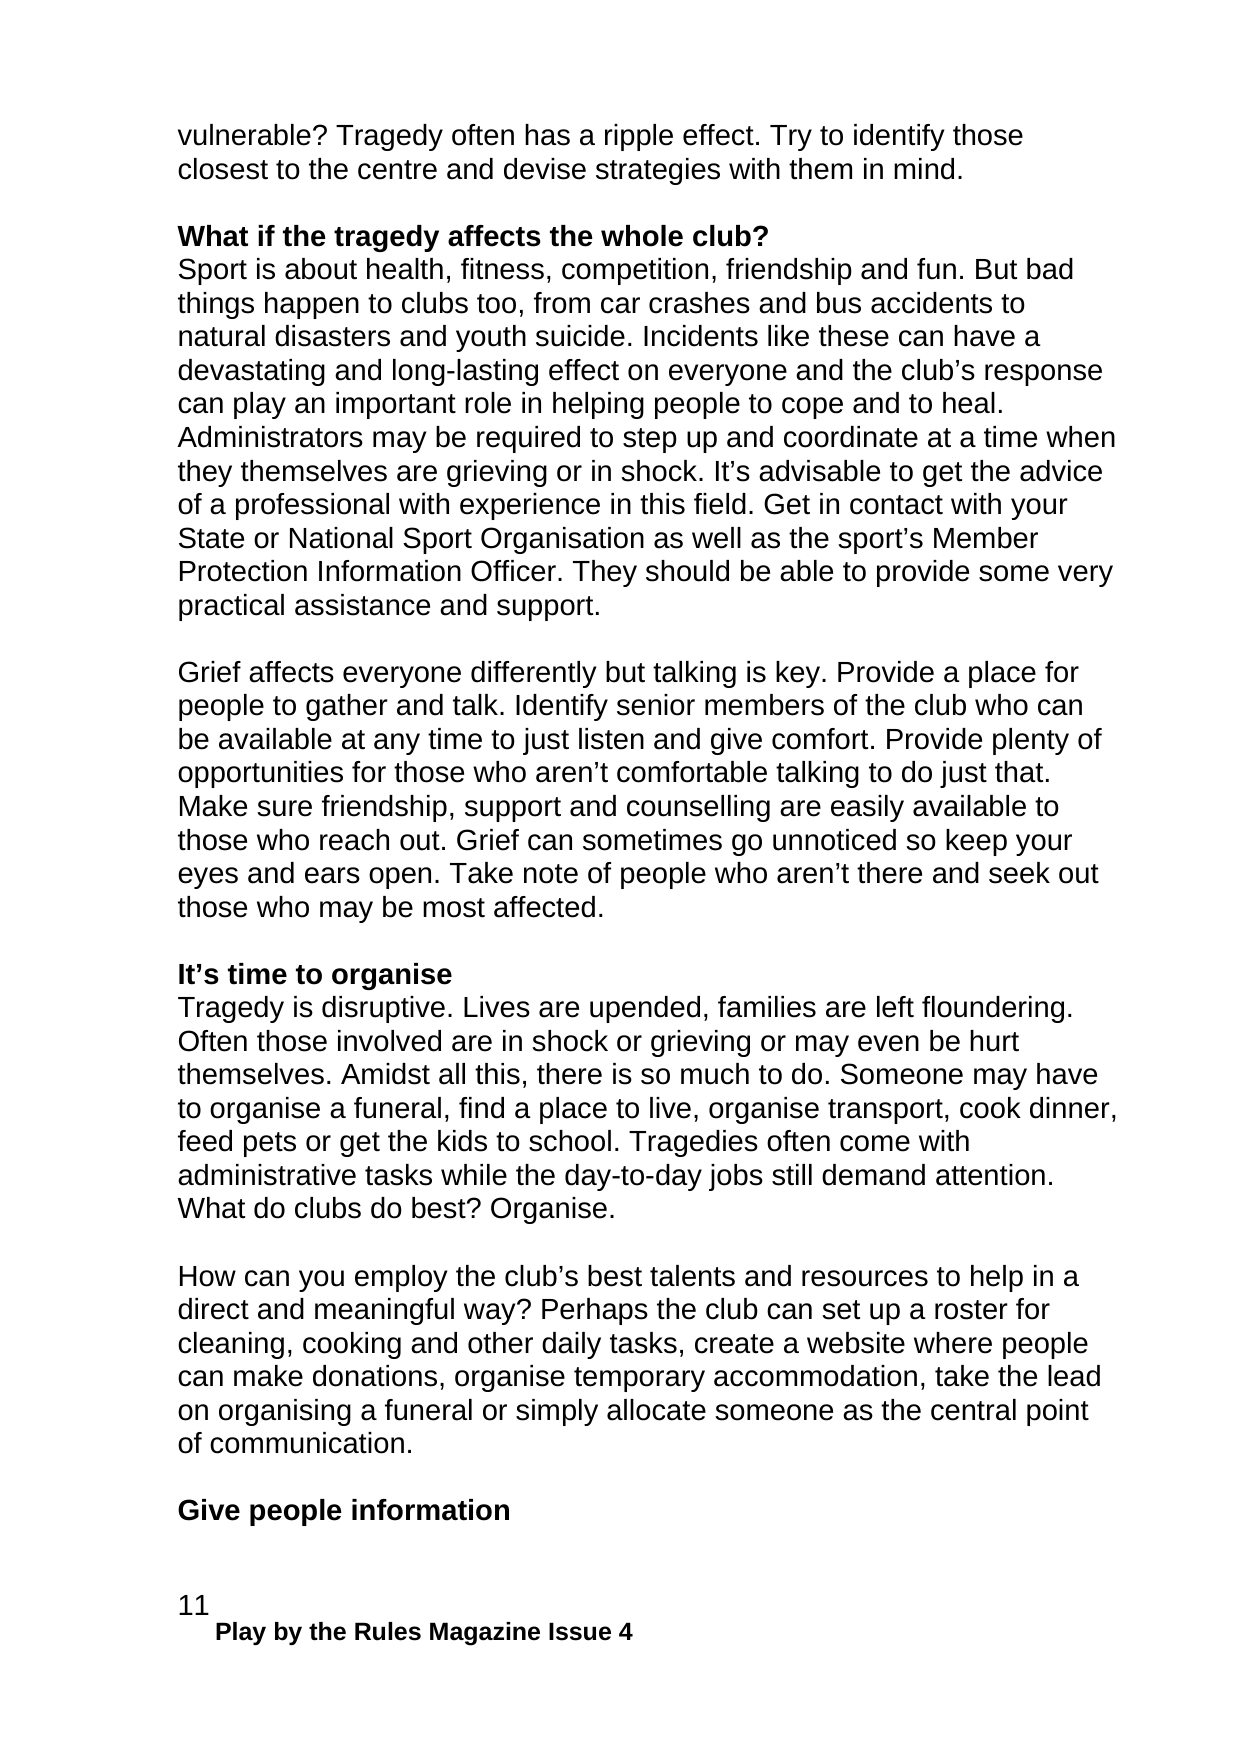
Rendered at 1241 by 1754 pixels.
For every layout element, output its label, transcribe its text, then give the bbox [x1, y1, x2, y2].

text It’s time to organise [177, 957, 1122, 990]
text Give people information [177, 1493, 1122, 1527]
text Grief affects everyone differently but talking is key. Provide a place for people to gather and talk. Identify senior members of the club who can be available at any time to just listen and give comfort. Provide plenty of opportunities for those who aren’t comfortable talking to do just that. Make sure friendship, support and counselling are easily available to those who reach out. Grief can sometimes go unnoticed so keep your eyes and ears open. Take note of people who aren’t there and seek out those who may be most affected. [177, 655, 1122, 923]
text Sport is about health, fitness, competition, friendship and fun. But bad things happen to clubs too, from car crashes and bus accidents to natural disasters and youth suicide. Incidents like these can have a devastating and long-lasting effect on everyone and the club’s response can play an important role in helping people to cope and to heal. Administrators may be required to step up and coordinate at a time when they themselves are grieving or in shock. It’s advisable to get the advice of a professional with experience in this field. Get in contact with your State or National Sport Organisation as well as the sport’s Member Protection Information Officer. They should be able to provide some very practical assistance and support. [177, 252, 1122, 621]
text How can you employ the club’s best talents and resources to help in a direct and meaningful way? Perhaps the club can set up a roster for cleaning, cooking and other daily tasks, create a website where people can make donations, organise temporary accommodation, take the lead on organising a funeral or simply allocate someone as the central point of communication. [177, 1258, 1122, 1460]
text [177, 118, 1122, 185]
text What if the tragedy affects the whole club? [177, 219, 1122, 252]
text What do clubs do best? Organise. [177, 1191, 1122, 1225]
text Tragedy is disruptive. Lives are upended, families are left floundering. Often those involved are in shock or grieving or may even be hurt themselves. Amidst all this, there is so much to do. Someone may have to organise a funeral, find a place to live, organise transport, cook dinner, feed pets or get the kids to school. Tragedies often come with administrative tasks while the day-to-day jobs still demand attention. [177, 990, 1122, 1191]
